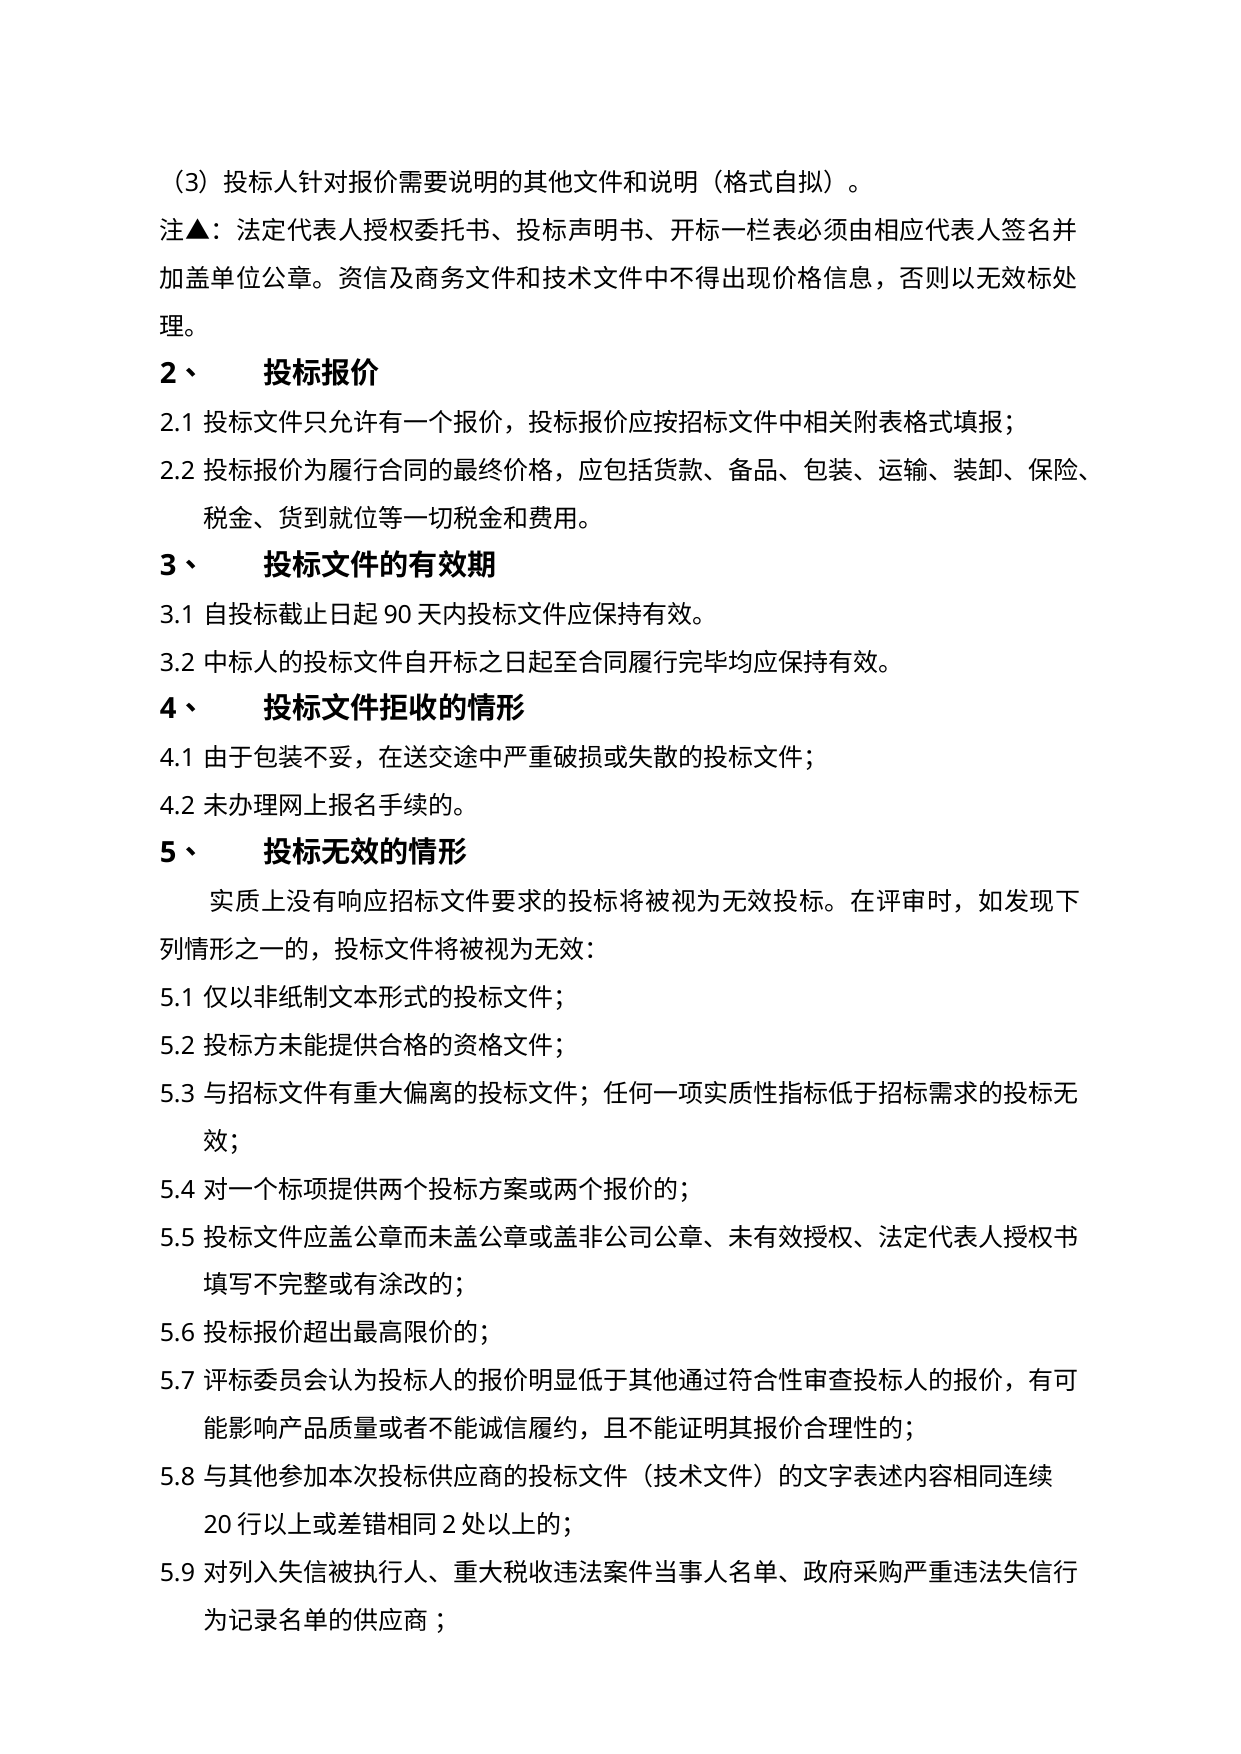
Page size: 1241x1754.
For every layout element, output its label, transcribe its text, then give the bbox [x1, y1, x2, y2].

list 投标文件拒收的情形 [159, 681, 1081, 728]
list 与其他参加本次投标供应商的投标文件（技术文件）的文字表述内容相同连续20行以上或差错相同2处以上的； [159, 1447, 1081, 1543]
list 自投标截止日起90天内投标文件应保持有效。 [159, 585, 1081, 633]
text 注▲：法定代表人授权委托书、投标声明书、开标一栏表必须由相应代表人签名并加盖单位公章。资信及商务文件和技术文件中不得出现价格信息，否则以无效标处理。 [159, 201, 1081, 345]
list 仅以非纸制文本形式的投标文件； [159, 968, 1081, 1016]
list 与招标文件有重大偏离的投标文件；任何一项实质性指标低于招标需求的投标无效； [159, 1064, 1081, 1160]
list 对列入失信被执行人、重大税收违法案件当事人名单、政府采购严重违法失信行为记录名单的供应商 ； [159, 1543, 1081, 1639]
list 投标无效的情形 [159, 824, 1081, 872]
list 由于包装不妥，在送交途中严重破损或失散的投标文件； [159, 728, 1081, 776]
list 投标报价 [159, 345, 1081, 393]
list 投标文件只允许有一个报价，投标报价应按招标文件中相关附表格式填报； [159, 393, 1081, 441]
text 实质上没有响应招标文件要求的投标将被视为无效投标。在评审时，如发现下列情形之一的，投标文件将被视为无效： [159, 872, 1081, 968]
text （3）投标人针对报价需要说明的其他文件和说明（格式自拟）。 [159, 153, 1081, 201]
list 投标方未能提供合格的资格文件； [159, 1016, 1081, 1064]
list 中标人的投标文件自开标之日起至合同履行完毕均应保持有效。 [159, 633, 1081, 681]
list 投标报价超出最高限价的； [159, 1303, 1081, 1351]
list 评标委员会认为投标人的报价明显低于其他通过符合性审查投标人的报价，有可能影响产品质量或者不能诚信履约，且不能证明其报价合理性的； [159, 1351, 1081, 1447]
list 未办理网上报名手续的。 [159, 776, 1081, 824]
list 投标文件应盖公章而未盖公章或盖非公司公章、未有效授权、法定代表人授权书填写不完整或有涂改的； [159, 1208, 1081, 1303]
list 投标文件的有效期 [159, 537, 1081, 585]
list 投标报价为履行合同的最终价格，应包括货款、备品、包装、运输、装卸、保险、税金、货到就位等一切税金和费用。 [159, 441, 1081, 537]
list 对一个标项提供两个投标方案或两个报价的； [159, 1160, 1081, 1208]
